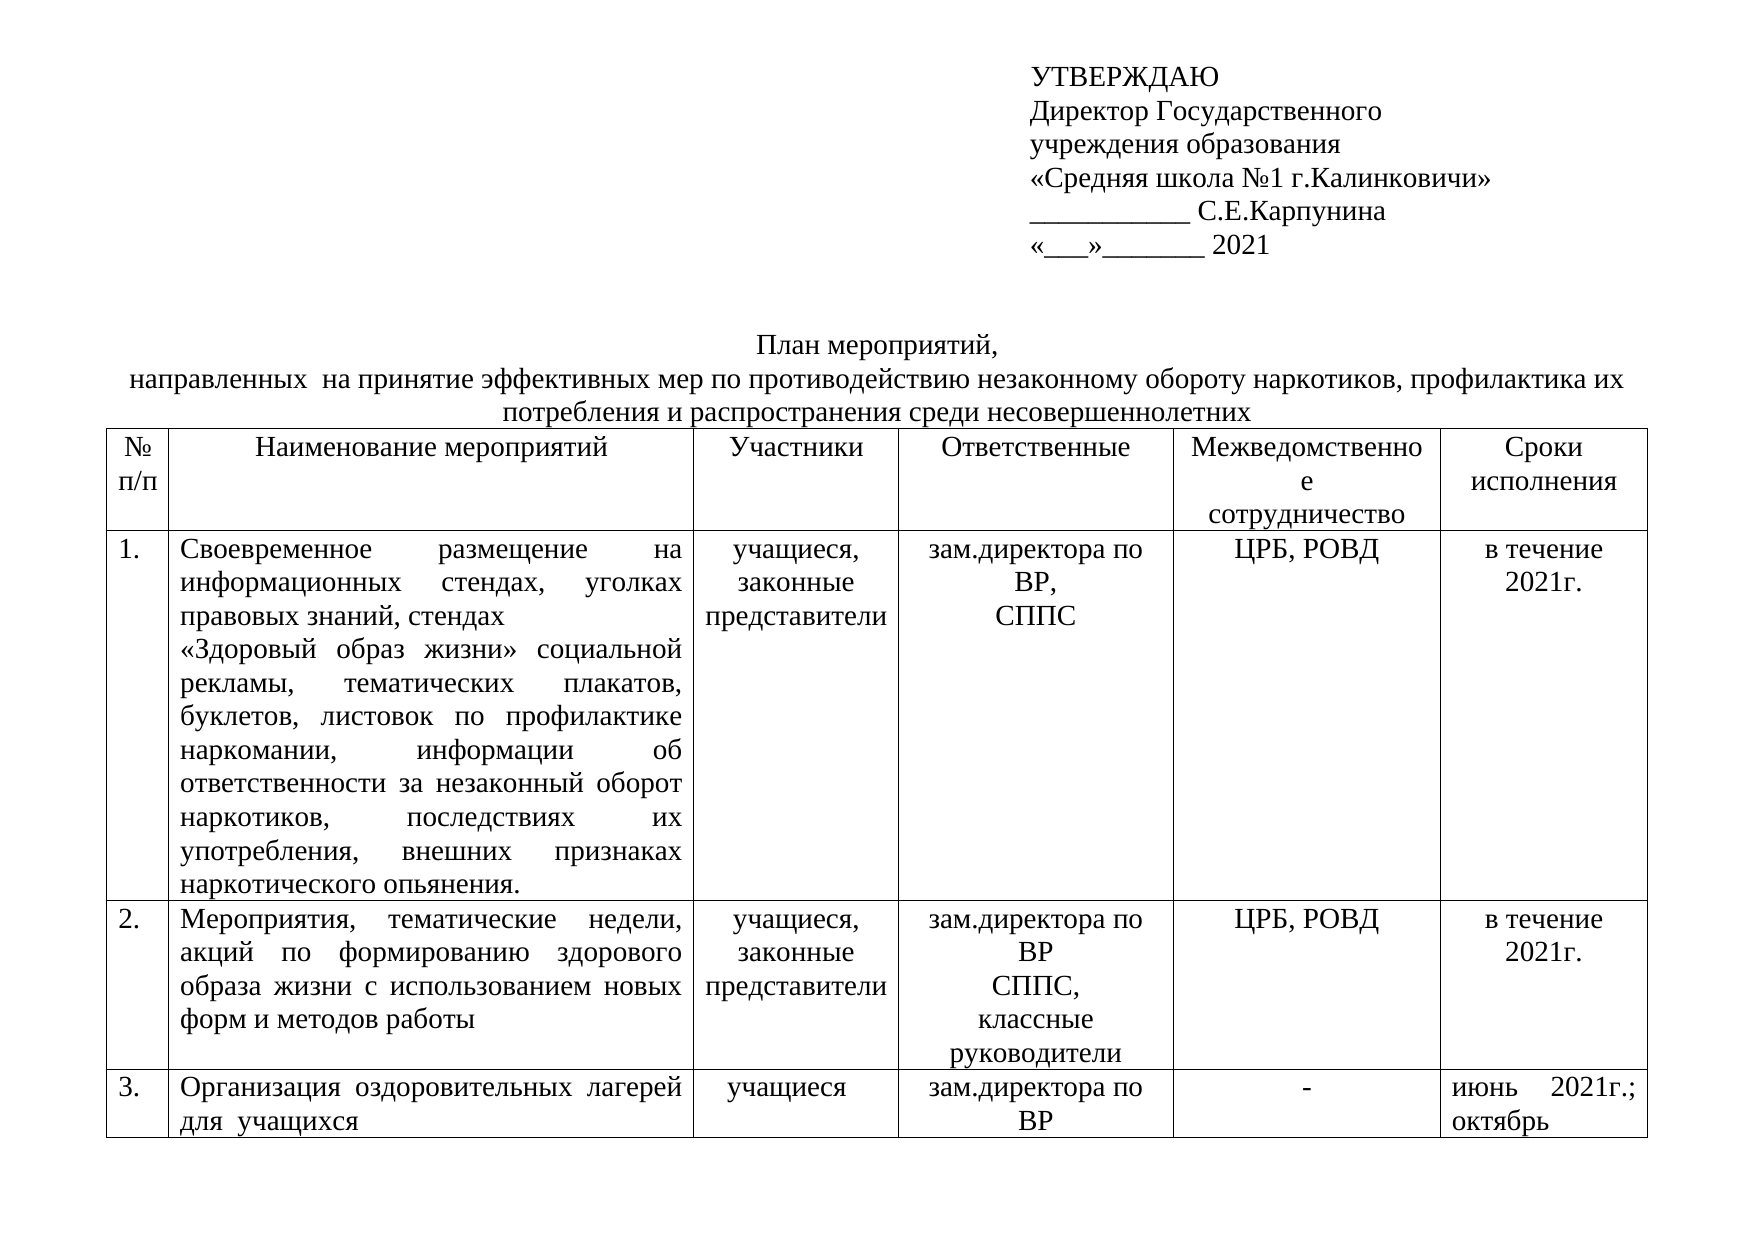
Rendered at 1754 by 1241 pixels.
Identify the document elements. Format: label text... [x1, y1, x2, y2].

table_cell - [1174, 1070, 1440, 1137]
table_cell 3. [107, 1070, 168, 1137]
table_header Сроки исполнения [1441, 429, 1647, 530]
table_cell Мероприятия, тематические недели, акций по формированию здорового образа жизни с использованием новых форм и методов работы [169, 901, 693, 1068]
table_cell 2. [107, 901, 168, 1068]
table_header Участники [694, 429, 898, 530]
table_cell в течение 2021г. [1441, 901, 1647, 1068]
table_header Наименование мероприятий [169, 429, 693, 530]
table_cell ЦРБ, РОВД [1174, 531, 1440, 900]
table_cell учащиеся, законные представители [694, 531, 898, 900]
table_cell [899, 1070, 1173, 1137]
table_cell зам.директора по ВР, СППС [899, 531, 1173, 900]
text План мероприятий, [118, 327, 1636, 361]
text Директор Государственного [118, 93, 1636, 126]
table_header Ответственные [899, 429, 1173, 530]
text «Средняя школа №1 г.Калинковичи» [118, 160, 1636, 193]
table_header № п/п [107, 429, 168, 530]
table_cell в течение 2021г. [1441, 531, 1647, 900]
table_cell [899, 901, 1173, 1068]
table_cell Своевременное размещение на информационных стендах, уголках правовых знаний, стендах «Здоровый образ жизни» социальной рекламы, тематических плакатов, буклетов, листовок по профилактике наркомании, информации об ответственности за незаконный оборот наркотиков, последствиях их употребления, внешних признаках наркотического опьянения. [169, 531, 693, 900]
text учреждения образования [118, 126, 1636, 160]
text направленных на принятие эффективных мер по противодействию незаконному обороту наркотиков, профилактика их потребления и распространения среди несовершеннолетних [118, 361, 1636, 428]
table_cell учащиеся, законные представители [694, 901, 898, 1068]
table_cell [169, 1070, 693, 1137]
table_cell ЦРБ, РОВД [1174, 901, 1440, 1068]
text «___»_______ 2021 [118, 227, 1636, 260]
text УТВЕРЖДАЮ [118, 59, 1636, 93]
table_header Межведомственное сотрудничество [1174, 429, 1440, 530]
table_cell учащиеся [694, 1070, 898, 1137]
table_cell 1. [107, 531, 168, 900]
text ___________ С.Е.Карпунина [118, 193, 1636, 227]
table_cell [1441, 1070, 1647, 1137]
